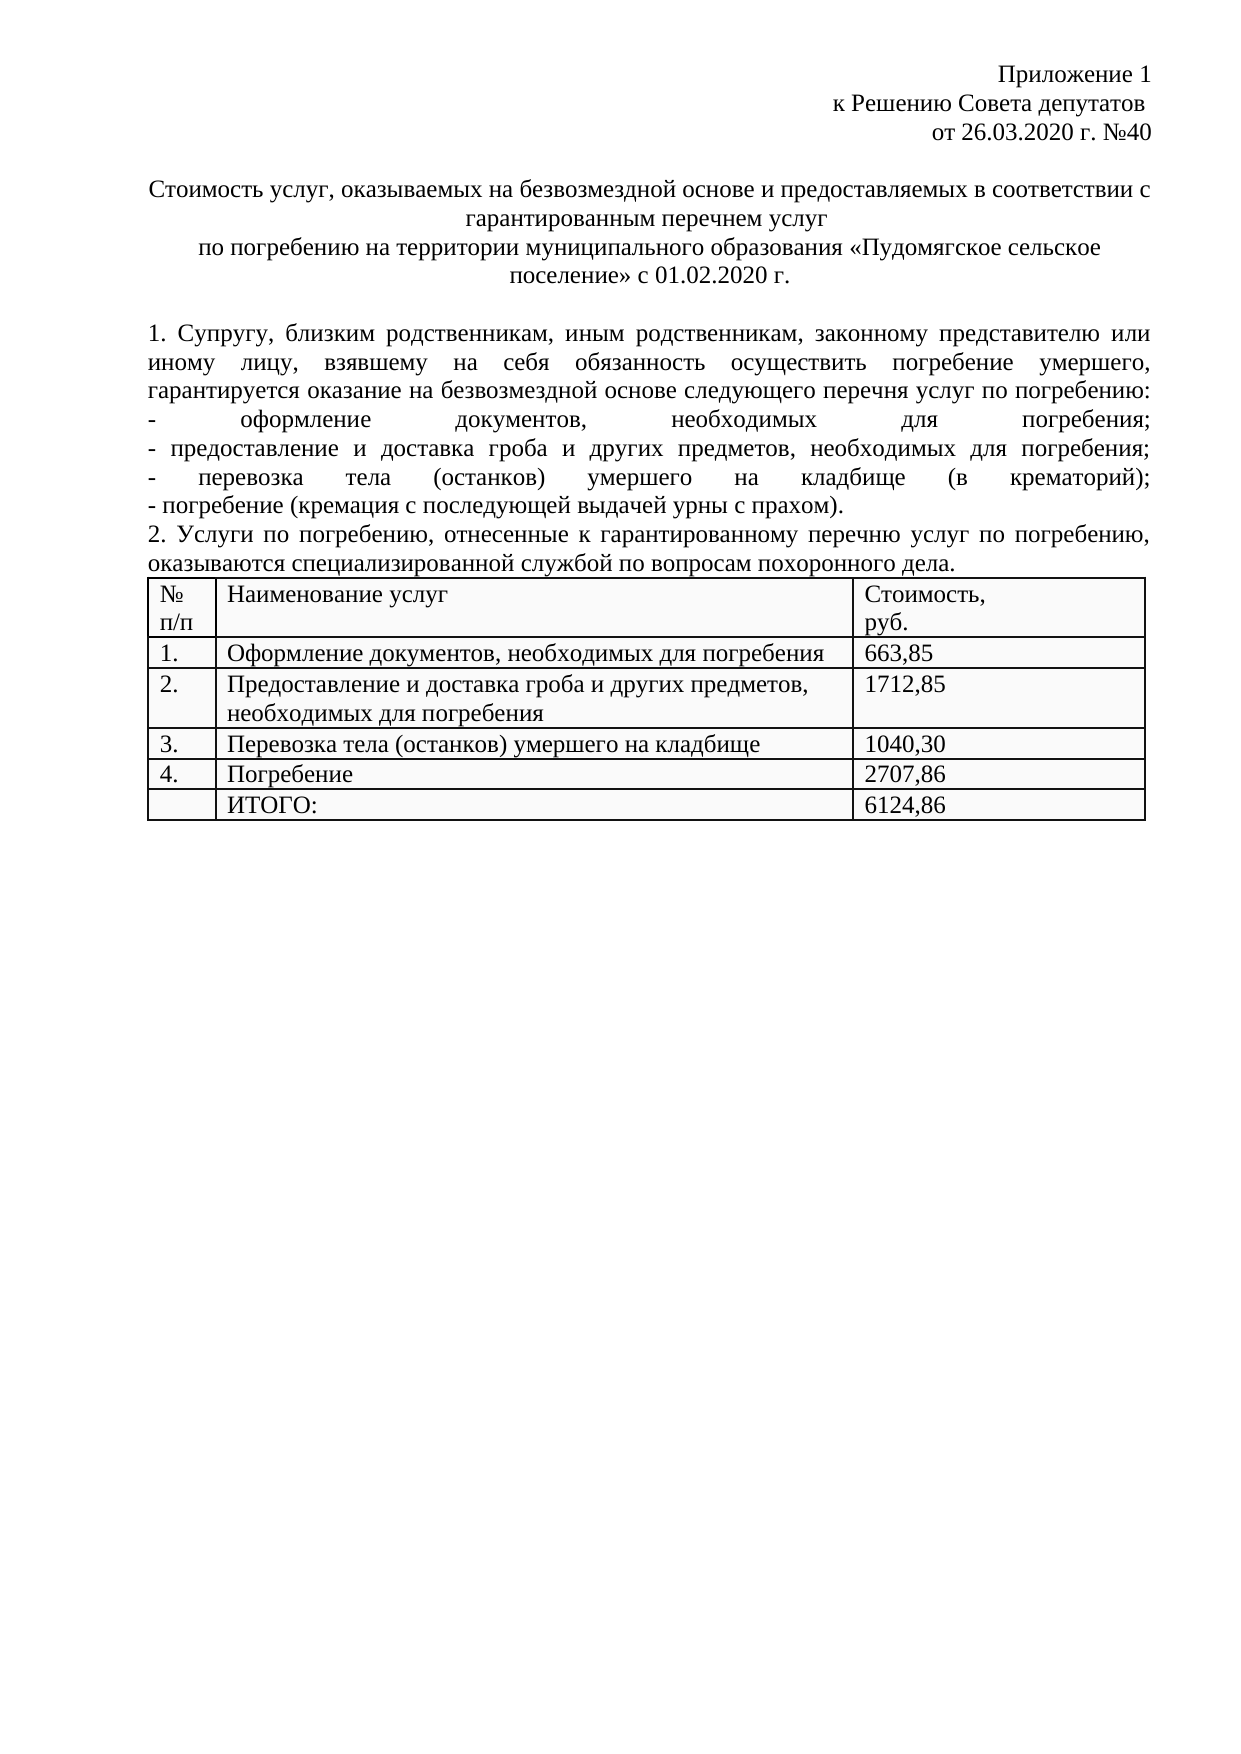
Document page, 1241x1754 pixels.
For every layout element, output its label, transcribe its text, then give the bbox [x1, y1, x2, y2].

text Стоимость услуг, оказываемых на безвозмездной основе и предоставляемых в соответствии с гарантированным перечнем услуг по погребению на территории муниципального образования «Пудомягское сельское поселение» с 01.02.2020 г. [148, 145, 1152, 289]
text Приложение 1 [148, 59, 1152, 88]
table_cell 1. [149, 638, 215, 667]
table_cell 1712,85 [854, 669, 1144, 727]
table_cell Оформление документов, необходимых для погребения [217, 638, 852, 667]
table_cell 6124,86 [854, 790, 1144, 819]
text 1. Супругу, близким родственникам, иным родственникам, законному представителю или иному лицу, взявшему на себя обязанность осуществить погребение умершего, гарантируется оказание на безвозмездной основе следующего перечня услуг по погребению: - оформление документов, необходимых для погребения; - предоставление и доставка гроба и других предметов, необходимых для погребения; - перевозка тела (останков) умершего на кладбище (в крематорий); - погребение (кремация с последующей выдачей урны с прахом). [148, 318, 1152, 519]
text 2. Услуги по погребению, отнесенные к гарантированному перечню услуг по погребению, оказываются специализированной службой по вопросам похоронного дела. [148, 519, 1152, 577]
table_cell Предоставление и доставка гроба и других предметов, необходимых для погребения [217, 669, 852, 727]
table_cell Погребение [217, 760, 852, 788]
table_cell 2. [149, 669, 215, 727]
table_cell 663,85 [854, 638, 1144, 667]
table_cell ИТОГО: [217, 790, 852, 819]
table_cell 1040,30 [854, 729, 1144, 757]
table_cell Перевозка тела (останков) умершего на кладбище [217, 729, 852, 757]
table_header Стоимость, руб. [854, 579, 1144, 636]
table_cell 2707,86 [854, 760, 1144, 788]
table_cell [149, 790, 215, 819]
table_cell 3. [149, 729, 215, 757]
table_cell 4. [149, 760, 215, 788]
table_header Наименование услуг [217, 579, 852, 636]
table_header № п/п [149, 579, 215, 636]
text к Решению Совета депутатов от 26.03.2020 г. №40 [148, 88, 1152, 145]
